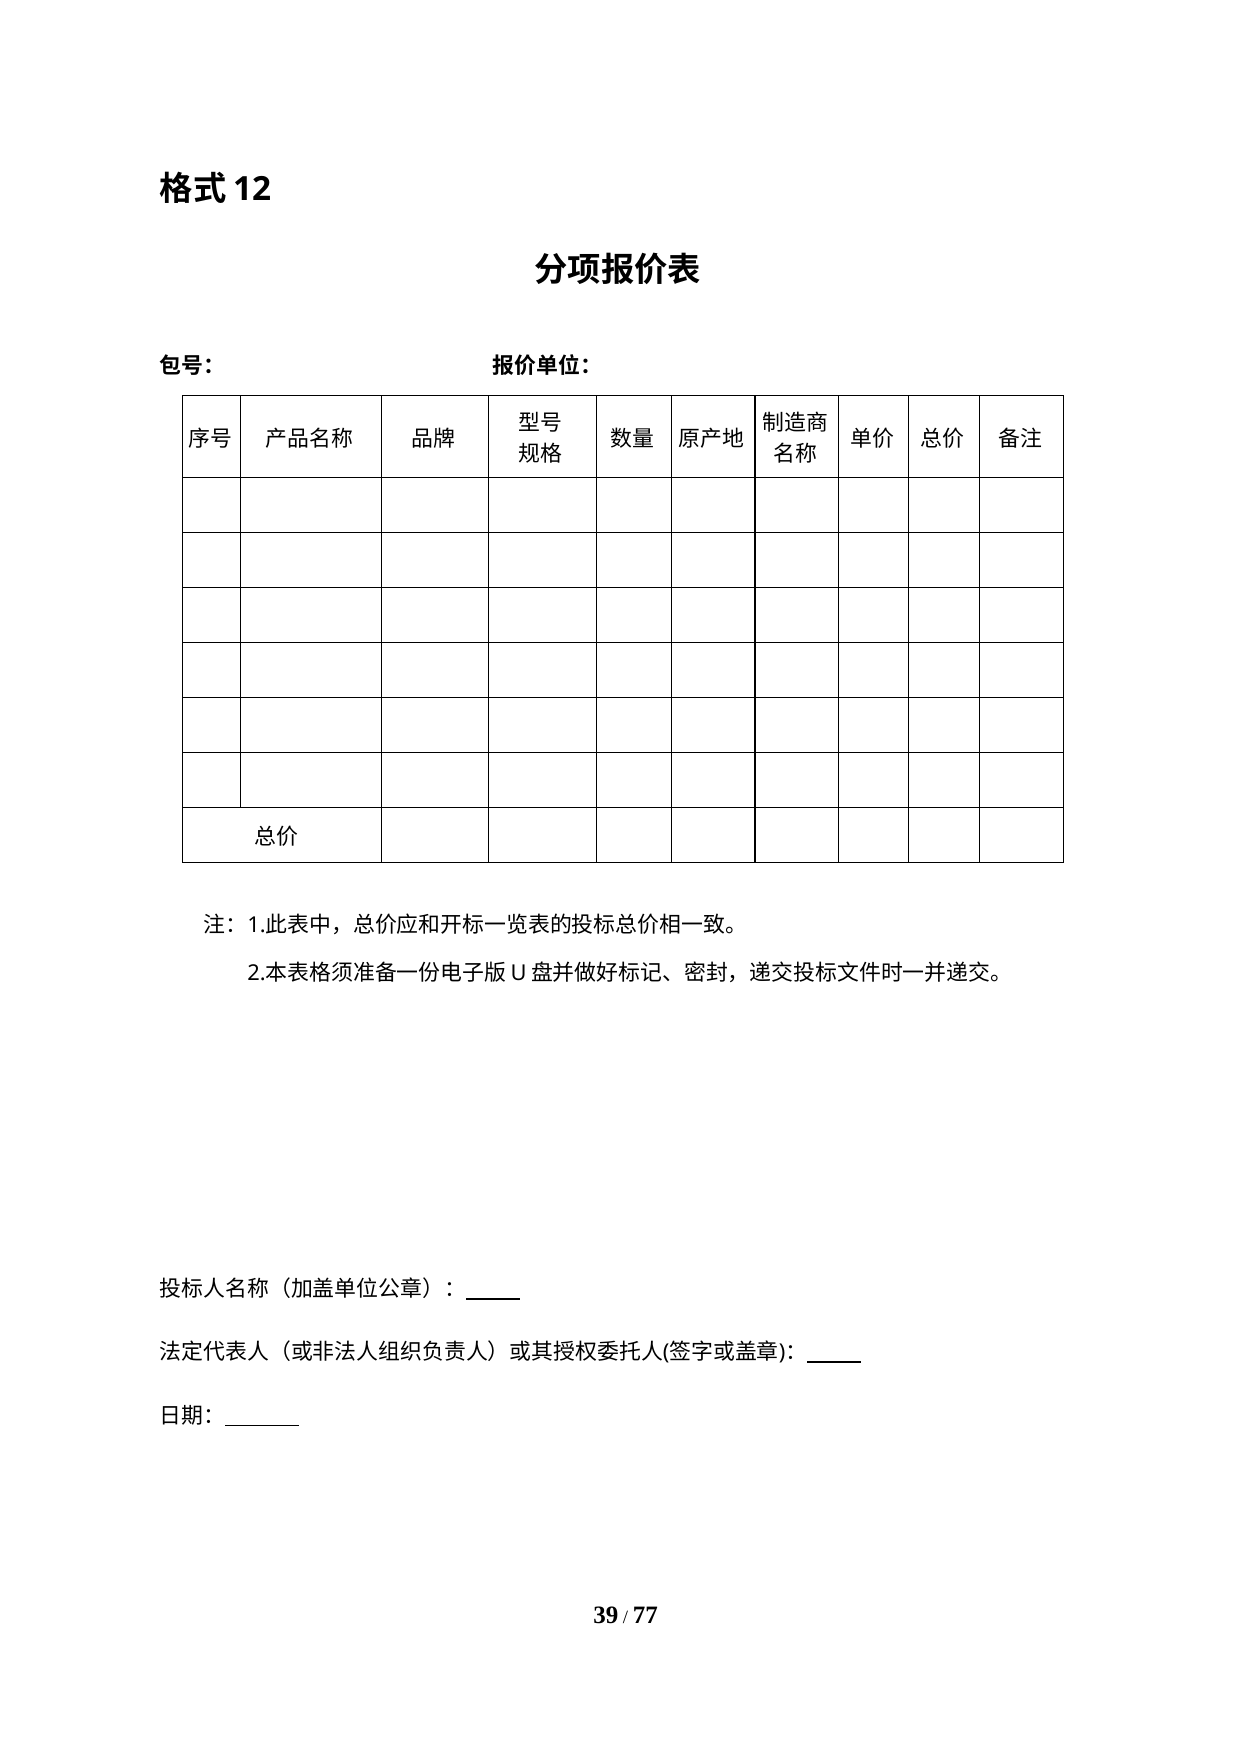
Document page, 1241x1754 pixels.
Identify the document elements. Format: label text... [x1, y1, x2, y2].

table_cell [839, 533, 908, 587]
table_cell [183, 698, 240, 752]
table_cell [672, 588, 754, 642]
table_cell [672, 808, 754, 862]
table_cell [839, 588, 908, 642]
table_cell [241, 478, 381, 532]
table_cell [756, 753, 838, 807]
table_cell [241, 533, 381, 587]
table_cell [756, 533, 838, 587]
table_cell [489, 698, 596, 752]
table_cell [183, 753, 240, 807]
table_cell [672, 478, 754, 532]
table_cell [980, 643, 1063, 697]
table_cell [839, 808, 908, 862]
table_cell [489, 753, 596, 807]
table_cell [597, 698, 671, 752]
table_cell [672, 698, 754, 752]
text 投标人名称（加盖单位公章）： [159, 1271, 1087, 1302]
table_cell [672, 643, 754, 697]
table_cell [183, 643, 240, 697]
table_cell [980, 808, 1063, 862]
table_cell [909, 588, 979, 642]
table_cell [756, 588, 838, 642]
table_cell [382, 698, 488, 752]
table_cell [909, 753, 979, 807]
table_cell [382, 588, 488, 642]
table_cell [980, 753, 1063, 807]
table_cell [183, 478, 240, 532]
table_cell [839, 698, 908, 752]
table_cell [756, 698, 838, 752]
table_cell [597, 808, 671, 862]
table_cell [980, 698, 1063, 752]
text 日期： [159, 1398, 1076, 1429]
text 分项报价表 [159, 243, 1076, 291]
table_cell [839, 643, 908, 697]
table_cell [489, 643, 596, 697]
table_cell [489, 588, 596, 642]
text 2.本表格须准备一份电子版U盘并做好标记、密封，递交投标文件时一并递交。 [159, 955, 1076, 987]
table_header 序号 [183, 396, 240, 477]
table_cell [909, 643, 979, 697]
table_cell [241, 588, 381, 642]
table_cell [980, 478, 1063, 532]
table_cell [597, 533, 671, 587]
table_cell [839, 753, 908, 807]
table_cell [382, 533, 488, 587]
table_cell [980, 588, 1063, 642]
table_cell [756, 808, 838, 862]
table_cell [756, 643, 838, 697]
table_cell [672, 753, 754, 807]
table_cell [756, 478, 838, 532]
table_header 单价 [839, 396, 908, 477]
table_header 制造商名称 [756, 396, 838, 477]
table_cell [183, 533, 240, 587]
table_header 品牌 [382, 396, 488, 477]
table_cell [597, 643, 671, 697]
table_cell [597, 588, 671, 642]
table_header 数量 [597, 396, 671, 477]
table_cell [489, 478, 596, 532]
table_cell [241, 698, 381, 752]
table_cell [909, 533, 979, 587]
table_cell [909, 478, 979, 532]
table_cell [489, 808, 596, 862]
table_header 产品名称 [241, 396, 381, 477]
table_cell [597, 753, 671, 807]
table_cell [183, 588, 240, 642]
table_cell [672, 533, 754, 587]
text 注：1.此表中，总价应和开标一览表的投标总价相一致。 [159, 907, 1076, 939]
table_cell 总价 [183, 808, 381, 862]
text 包号： 报价单位： [159, 348, 1076, 379]
subtitle 格式12 [159, 162, 1087, 210]
table_cell [839, 478, 908, 532]
text 法定代表人（或非法人组织负责人）或其授权委托人(签字或盖章)： [159, 1334, 1087, 1366]
table_cell [241, 643, 381, 697]
table_cell [241, 753, 381, 807]
table_header 总价 [909, 396, 979, 477]
table_cell [382, 643, 488, 697]
table_cell [980, 533, 1063, 587]
table_cell [382, 808, 488, 862]
table_cell [597, 478, 671, 532]
table_cell [382, 753, 488, 807]
table_cell [909, 698, 979, 752]
table_header 型号 规格 [489, 396, 596, 477]
table_header 备注 [980, 396, 1063, 477]
table_cell [489, 533, 596, 587]
table_cell [909, 808, 979, 862]
table_cell [382, 478, 488, 532]
table_header 原产地 [672, 396, 754, 477]
